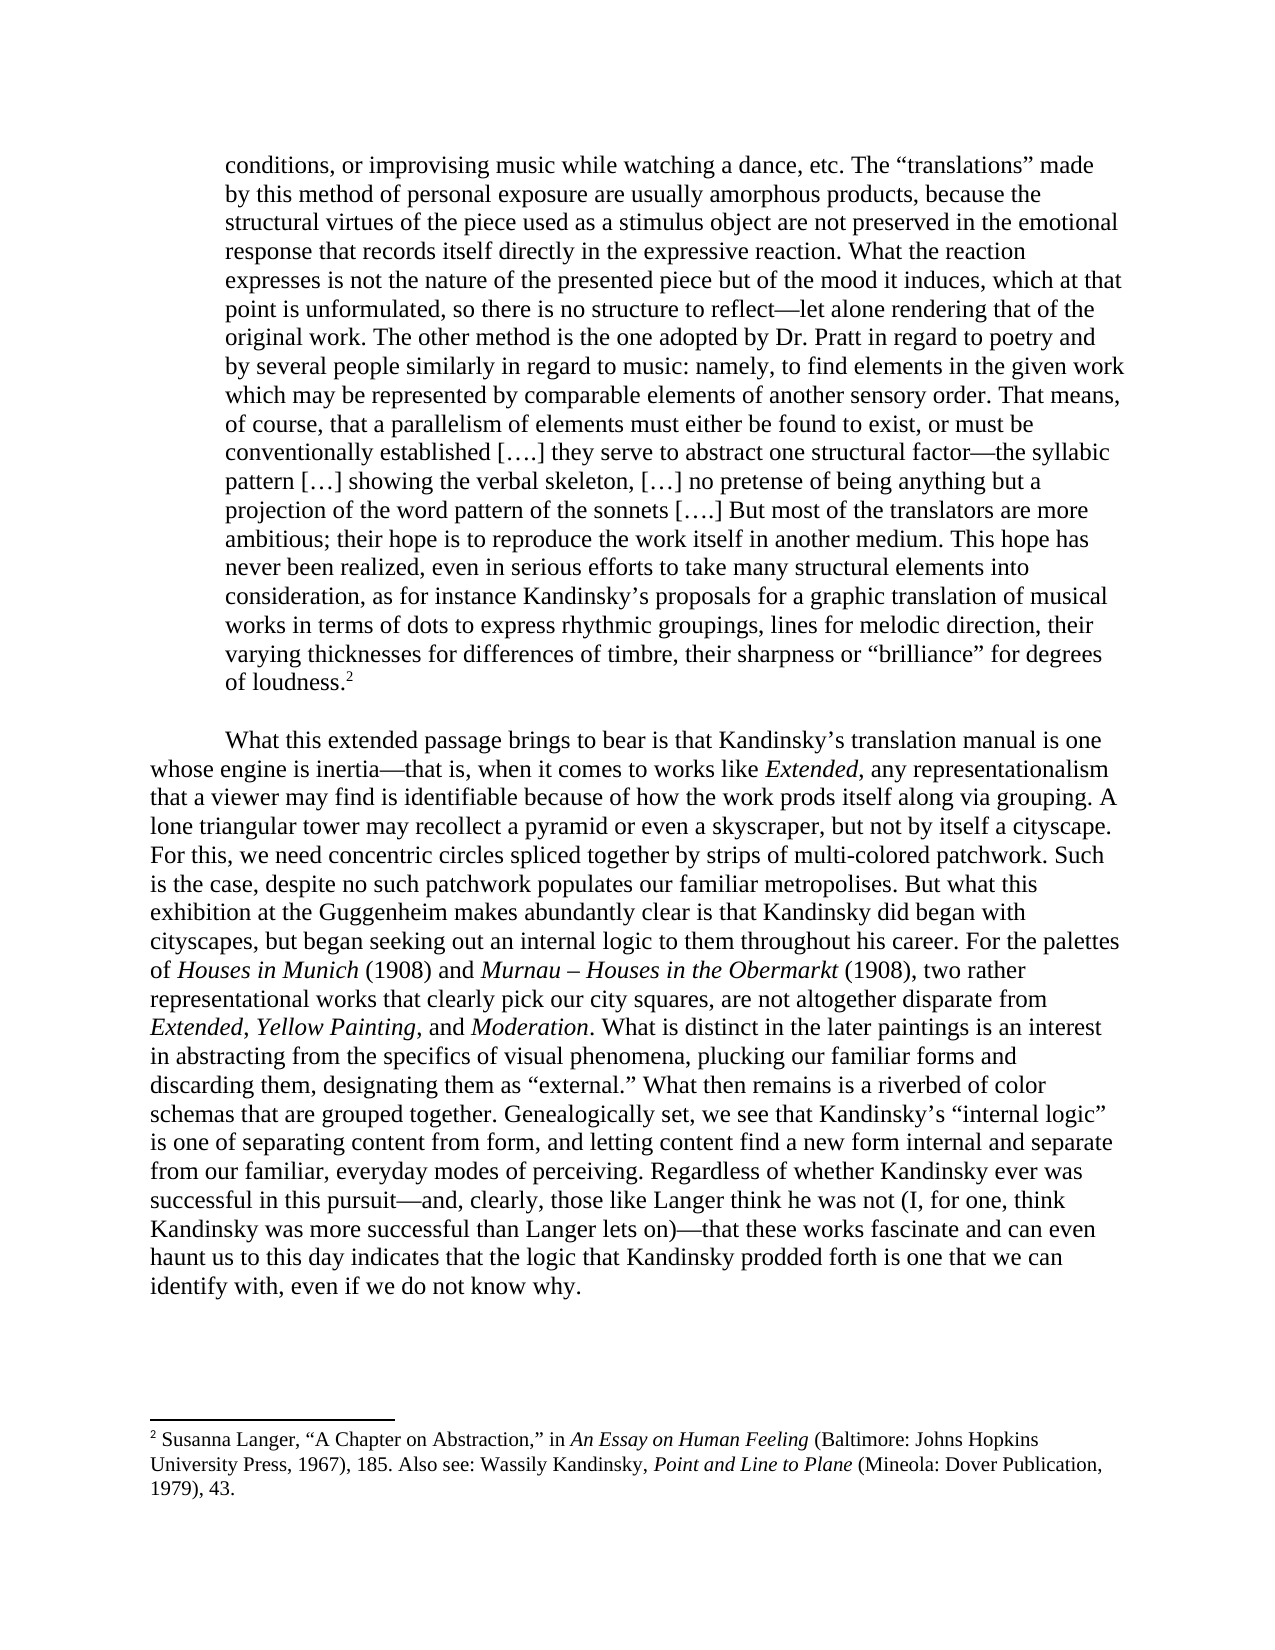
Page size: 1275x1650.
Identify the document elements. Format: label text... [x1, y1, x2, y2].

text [225, 150, 1125, 696]
text What this extended passage brings to bear is that Kandinsky’s translation manual is one whose engine is inertia—that is, when it comes to works like Extended, any representationalism that a viewer may find is identifiable because of how the work prods itself along via grouping. A lone triangular tower may recollect a pyramid or even a skyscraper, but not by itself a cityscape. For this, we need concentric circles spliced together by strips of multi-colored patchwork. Such is the case, despite no such patchwork populates our familiar metropolises. But what this exhibition at the Guggenheim makes abundantly clear is that Kandinsky did began with cityscapes, but began seeking out an internal logic to them throughout his career. For the palettes of Houses in Munich (1908) and Murnau – Houses in the Obermarkt (1908), two rather representational works that clearly pick our city squares, are not altogether disparate from Extended, Yellow Painting, and Moderation. What is distinct in the later paintings is an interest in abstracting from the specifics of visual phenomena, plucking our familiar forms and discarding them, designating them as “external.” What then remains is a riverbed of color schemas that are grouped together. Genealogically set, we see that Kandinsky’s “internal logic” is one of separating content from form, and letting content find a new form internal and separate from our familiar, everyday modes of perceiving. Regardless of whether Kandinsky ever was successful in this pursuit—and, clearly, those like Langer think he was not (I, for one, think Kandinsky was more successful than Langer lets on)—that these works fascinate and can even haunt us to this day indicates that the logic that Kandinsky prodded forth is one that we can identify with, even if we do not know why. [150, 725, 1125, 1300]
